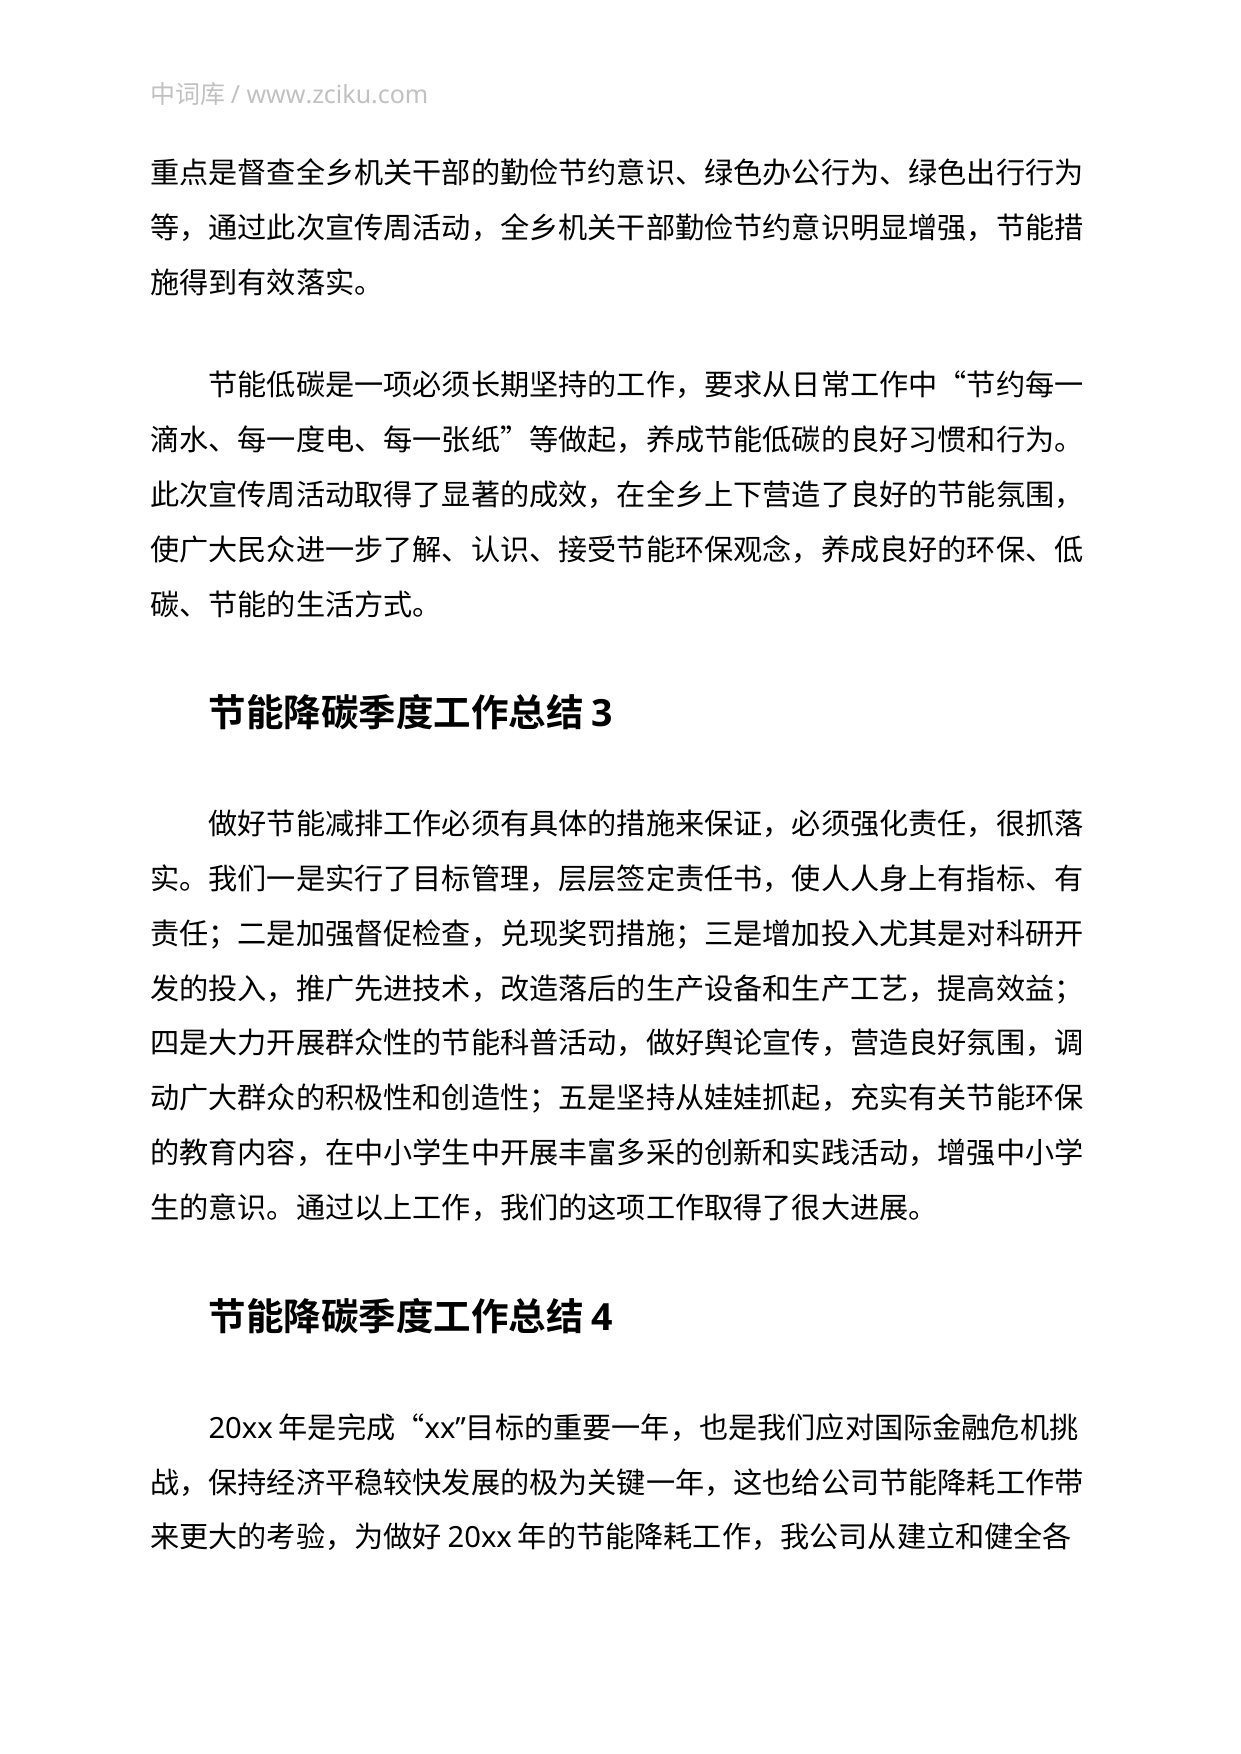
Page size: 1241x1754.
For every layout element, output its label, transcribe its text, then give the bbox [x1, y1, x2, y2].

text 节能低碳是一项必须长期坚持的工作，要求从日常工作中“节约每一滴水、每一度电、每一张纸”等做起，养成节能低碳的良好习惯和行为。此次宣传周活动取得了显著的成效，在全乡上下营造了良好的节能氛围，使广大民众进一步了解、认识、接受节能环保观念，养成良好的环保、低碳、节能的生活方式。 [150, 362, 1090, 623]
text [150, 150, 1090, 302]
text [150, 1404, 1090, 1556]
text 节能降碳季度工作总结4 [150, 1287, 1090, 1341]
text 做好节能减排工作必须有具体的措施来保证，必须强化责任，很抓落实。我们一是实行了目标管理，层层签定责任书，使人人身上有指标、有责任；二是加强督促检查，兑现奖罚措施；三是增加投入尤其是对科研开发的投入，推广先进技术，改造落后的生产设备和生产工艺，提高效益；四是大力开展群众性的节能科普活动，做好舆论宣传，营造良好氛围，调动广大群众的积极性和创造性；五是坚持从娃娃抓起，充实有关节能环保的教育内容，在中小学生中开展丰富多采的创新和实践活动，增强中小学生的意识。通过以上工作，我们的这项工作取得了很大进展。 [150, 801, 1090, 1227]
text 节能降碳季度工作总结3 [150, 683, 1090, 737]
